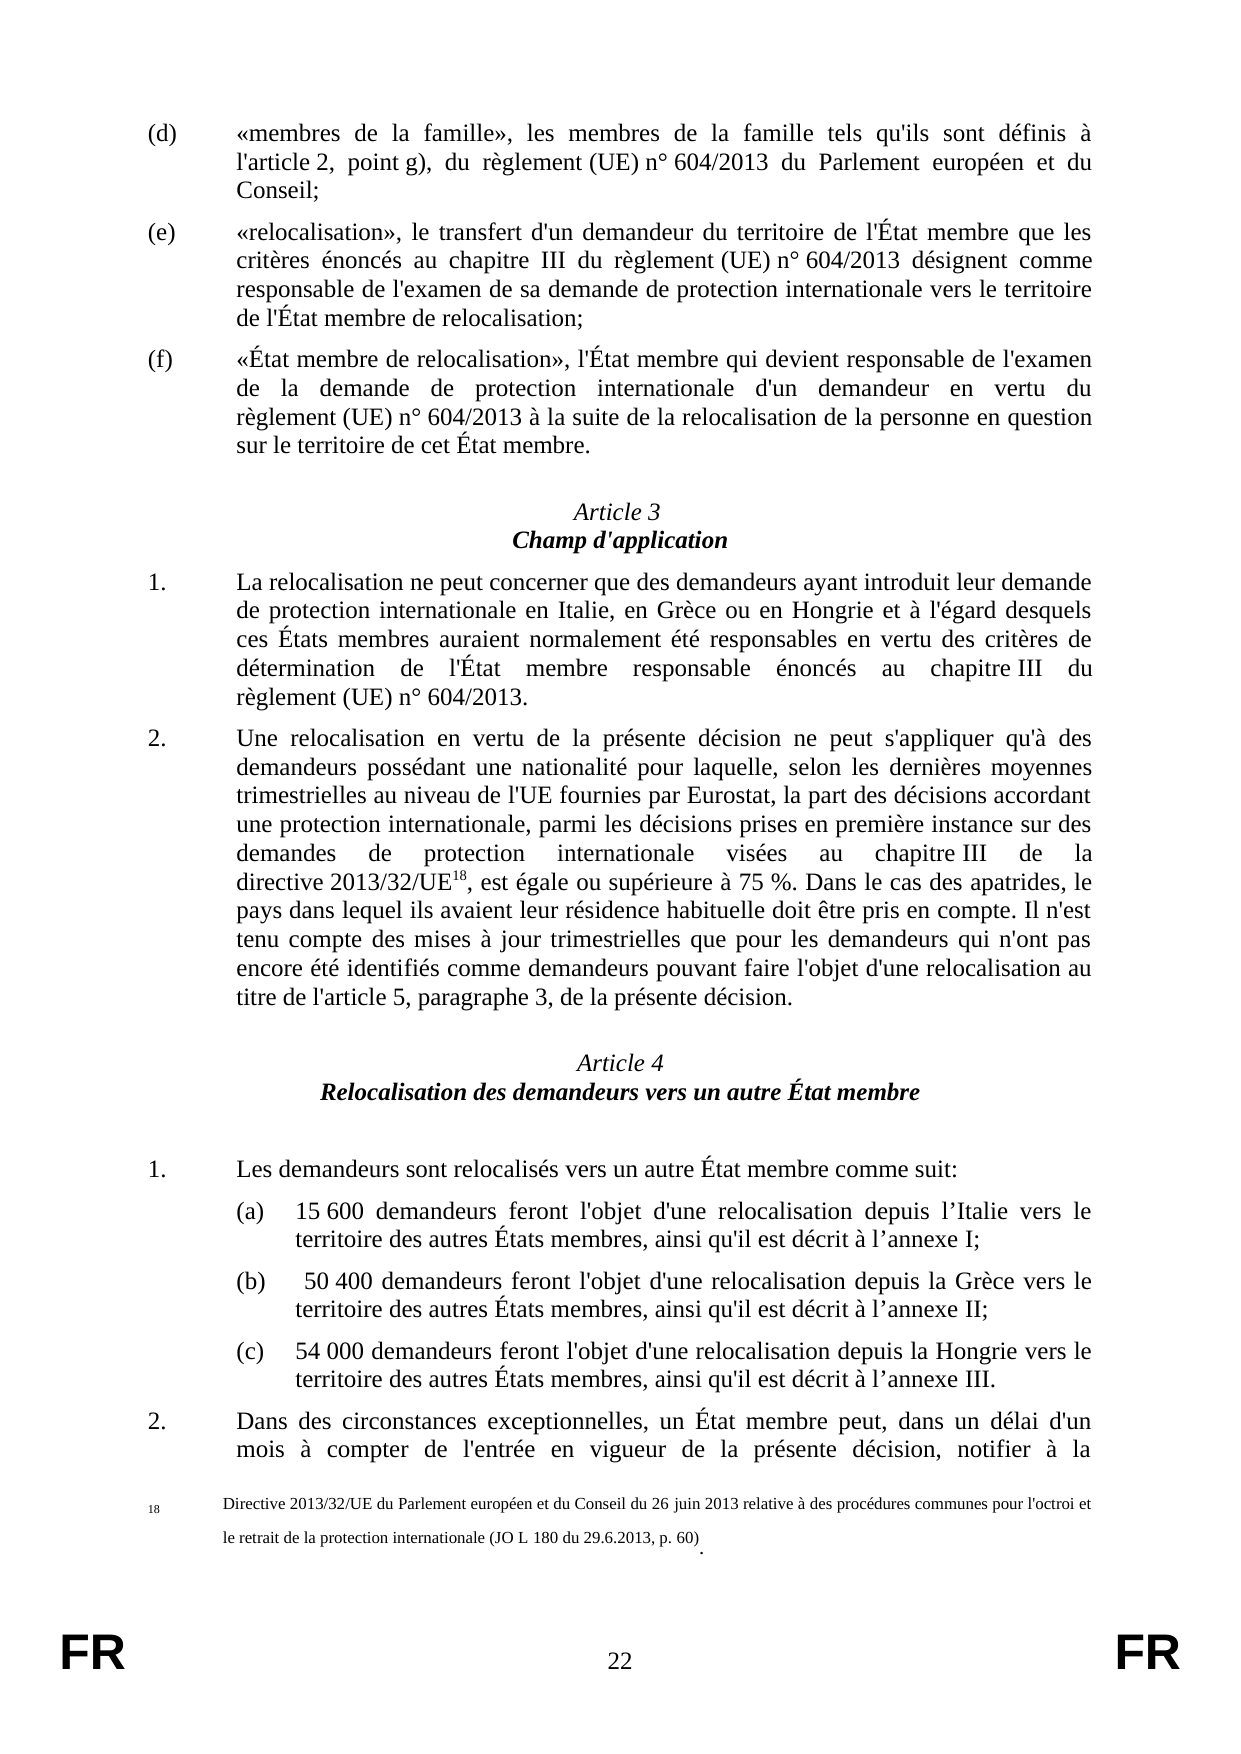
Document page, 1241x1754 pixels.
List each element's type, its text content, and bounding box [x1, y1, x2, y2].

text 1. Les demandeurs sont relocalisés vers un autre État membre comme suit: [148, 1154, 1093, 1183]
list 15 600 demandeurs feront l'objet d'une relocalisation depuis l’Italie vers le territoire des autres États membres, ainsi qu'il est décrit à l’annexe I; [236, 1196, 1093, 1253]
text 2. Une relocalisation en vertu de la présente décision ne peut s'appliquer qu'à des demandeurs possédant une nationalité pour laquelle, selon les dernières moyennes trimestrielles au niveau de l'UE fournies par Eurostat, la part des décisions accordant une protection internationale, parmi les décisions prises en première instance sur des demandes de protection internationale visées au chapitre III de la directive 2013/32/UE, est égale ou supérieure à 75 %. Dans le cas des apatrides, le pays dans lequel ils avaient leur résidence habituelle doit être pris en compte. Il n'est tenu compte des mises à jour trimestrielles que pour les demandeurs qui n'ont pas encore été identifiés comme demandeurs pouvant faire l'objet d'une relocalisation au titre de l'article 5, paragraphe 3, de la présente décision. [148, 723, 1093, 1011]
list «relocalisation», le transfert d'un demandeur du territoire de l'État membre que les critères énoncés au chapitre III du règlement (UE) n° 604/2013 désignent comme responsable de l'examen de sa demande de protection internationale vers le territoire de l'État membre de relocalisation; [148, 217, 1093, 332]
text 1. La relocalisation ne peut concerner que des demandeurs ayant introduit leur demande de protection internationale en Italie, en Grèce ou en Hongrie et à l'égard desquels ces États membres auraient normalement été responsables en vertu des critères de détermination de l'État membre responsable énoncés au chapitre III du règlement (UE) n° 604/2013. [148, 567, 1093, 711]
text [148, 1406, 1093, 1463]
text Article 4 Relocalisation des demandeurs vers un autre État membre [148, 1048, 1093, 1106]
text Article 3 Champ d'application [148, 497, 1093, 554]
list «État membre de relocalisation», l'État membre qui devient responsable de l'examen de la demande de protection internationale d'un demandeur en vertu du règlement (UE) n° 604/2013 à la suite de la relocalisation de la personne en question sur le territoire de cet État membre. [148, 344, 1093, 459]
list 54 000 demandeurs feront l'objet d'une relocalisation depuis la Hongrie vers le territoire des autres États membres, ainsi qu'il est décrit à l’annexe III. [236, 1336, 1093, 1393]
list «membres de la famille», les membres de la famille tels qu'ils sont définis à l'article 2, point g), du règlement (UE) n° 604/2013 du Parlement européen et du Conseil; [148, 118, 1093, 204]
list 50 400 demandeurs feront l'objet d'une relocalisation depuis la Grèce vers le territoire des autres États membres, ainsi qu'il est décrit à l’annexe II; [236, 1266, 1093, 1323]
